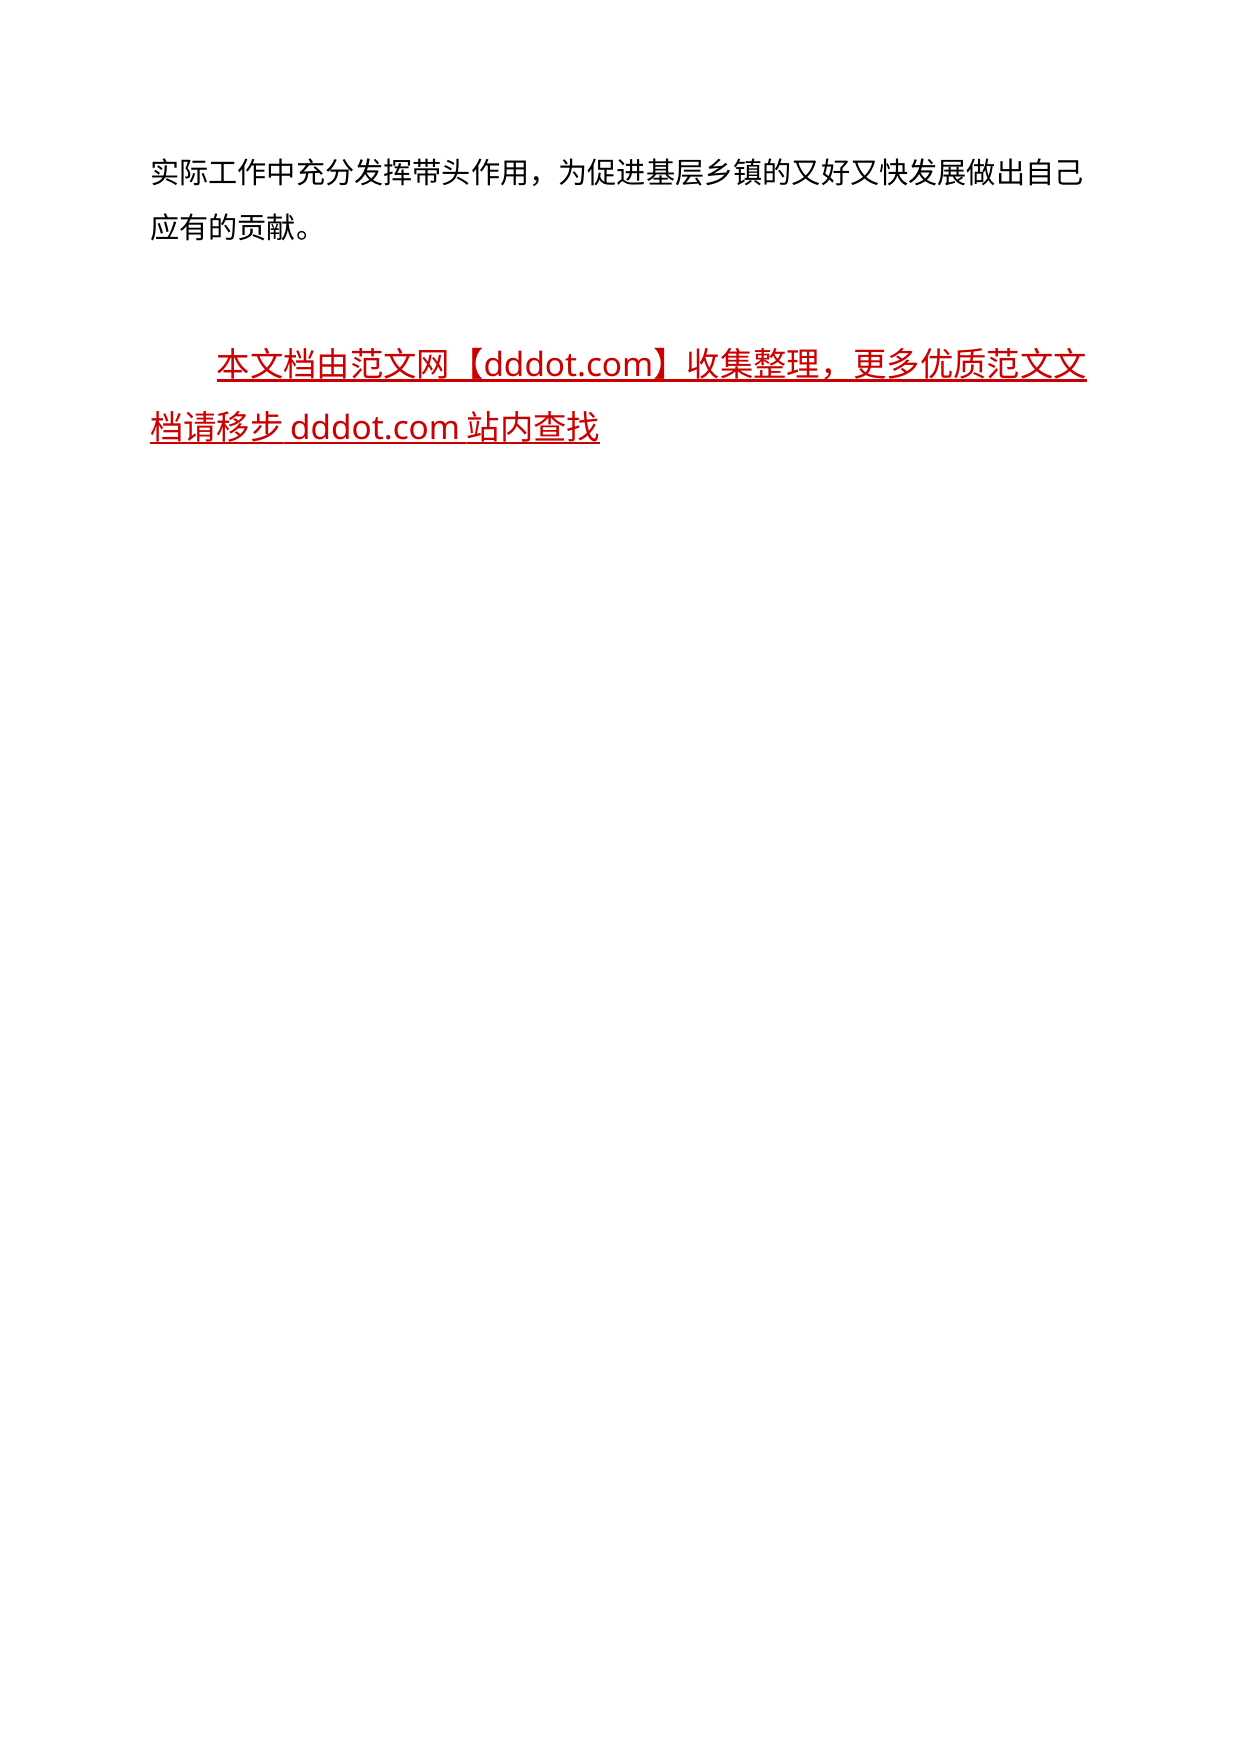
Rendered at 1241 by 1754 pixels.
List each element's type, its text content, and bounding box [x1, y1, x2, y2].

text 本文档由范文网【dddot.com】收集整理，更多优质范文文档请移步dddot.com站内查找 [150, 338, 1090, 449]
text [150, 150, 1090, 247]
